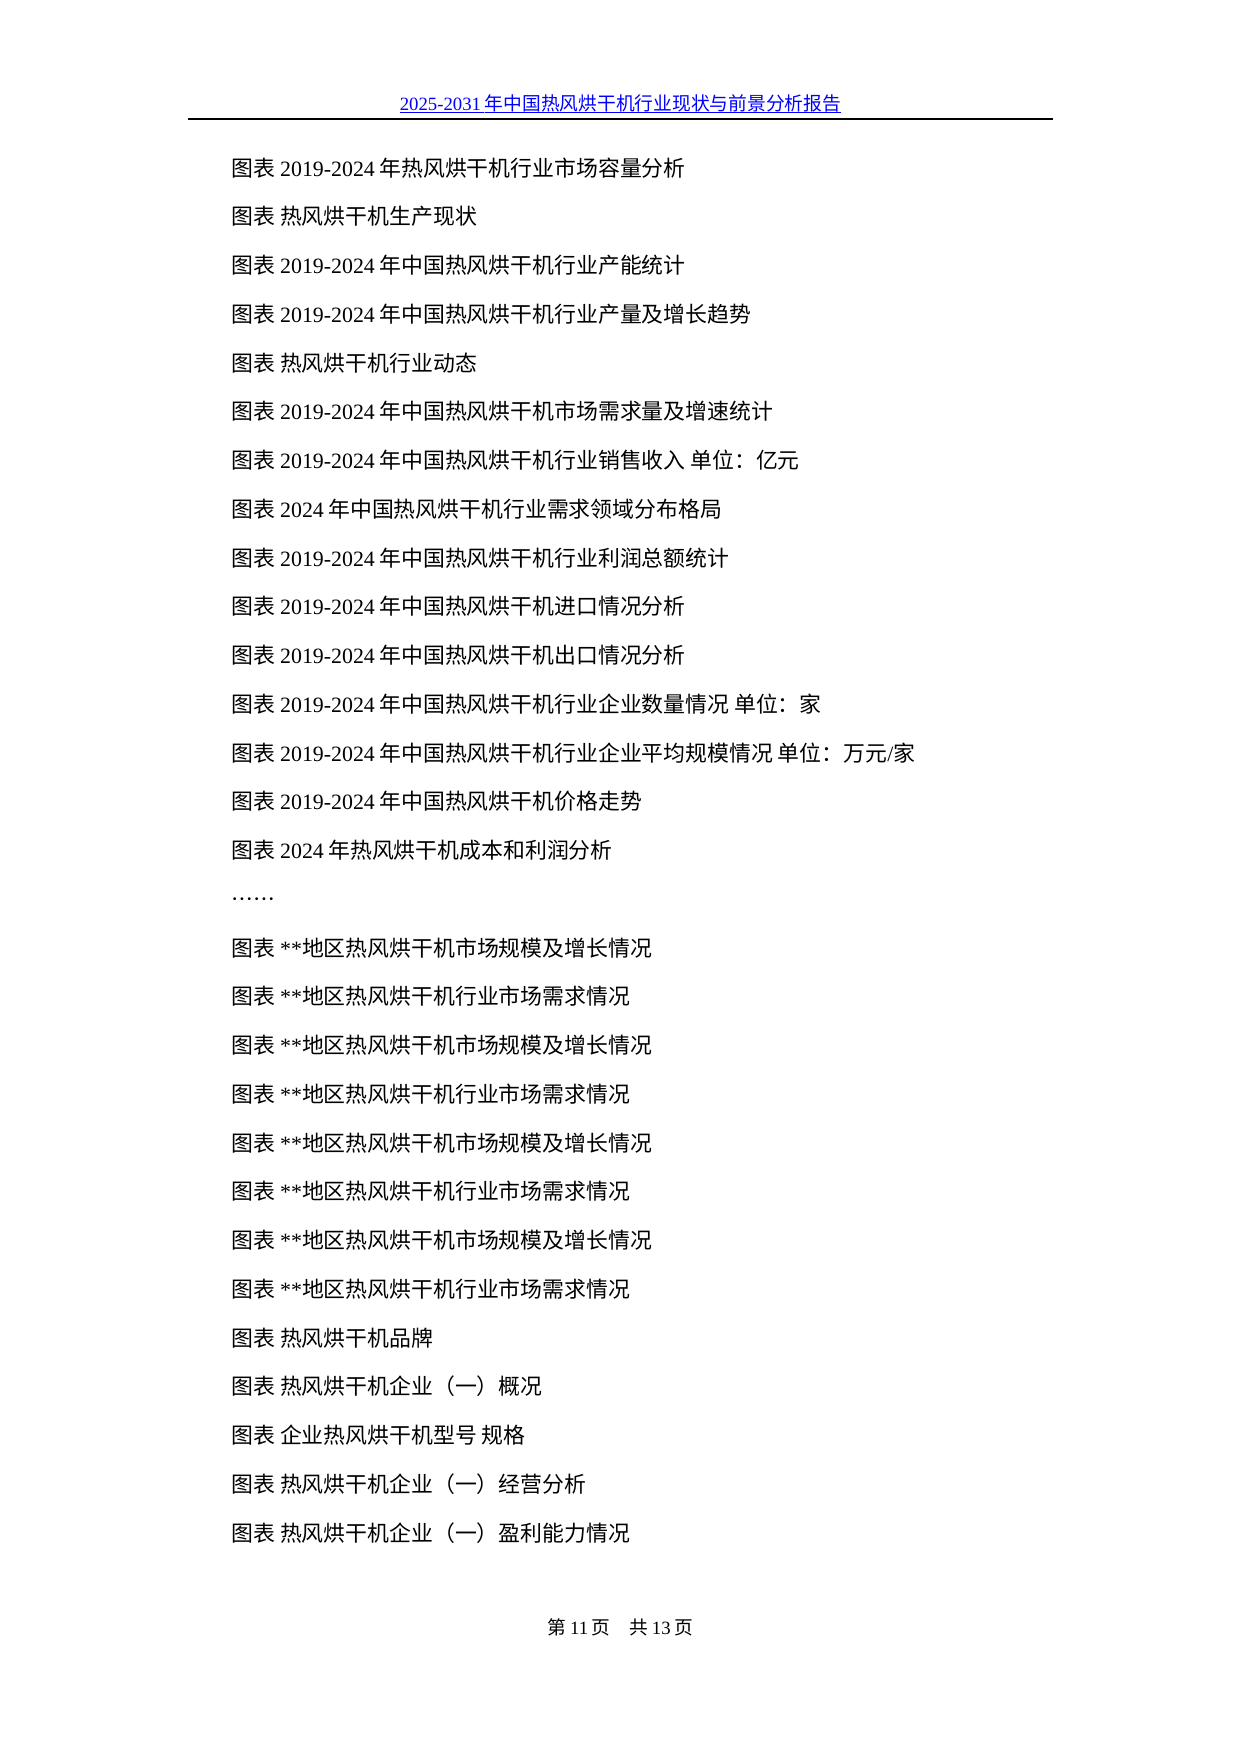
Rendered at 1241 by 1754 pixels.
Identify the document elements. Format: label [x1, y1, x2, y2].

text [187, 150, 1053, 1548]
